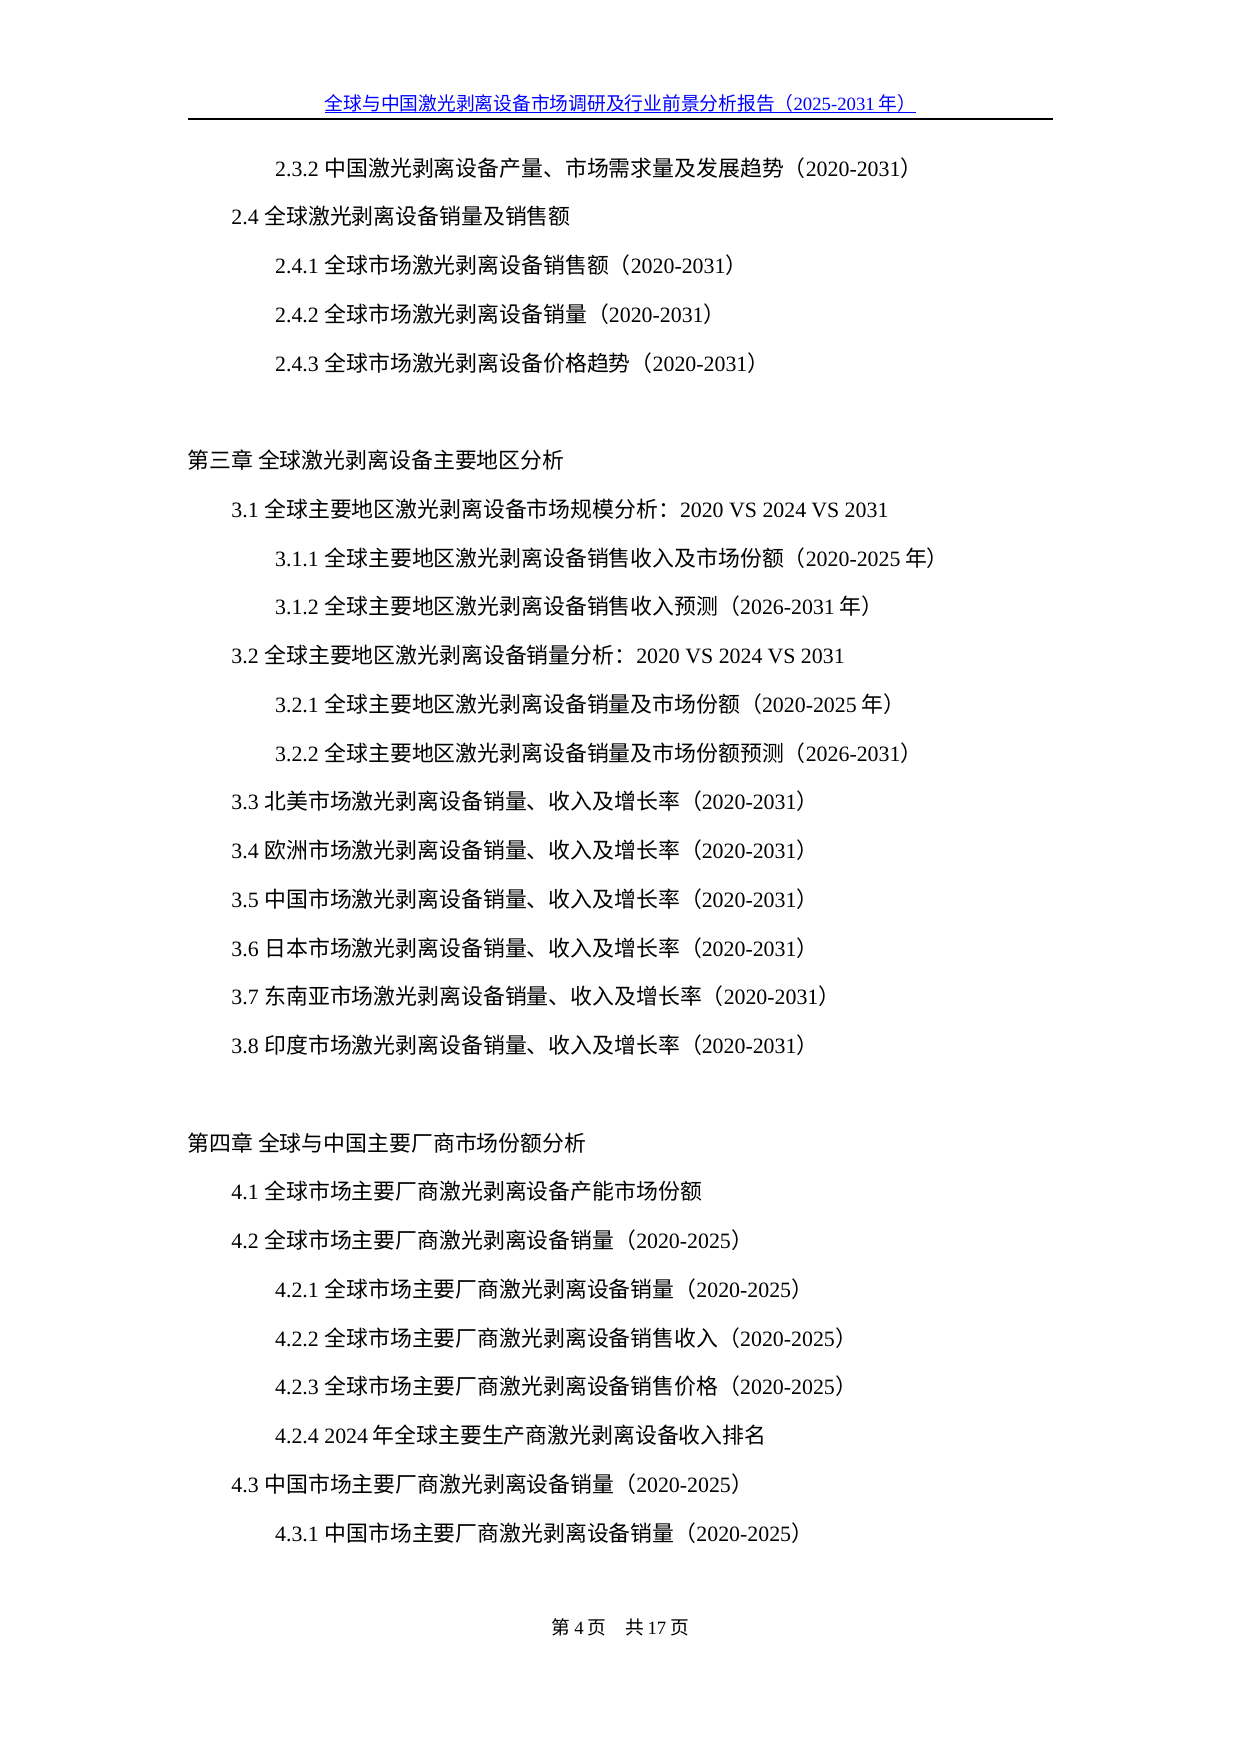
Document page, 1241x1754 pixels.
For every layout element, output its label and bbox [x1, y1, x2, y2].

text [187, 150, 1053, 1548]
